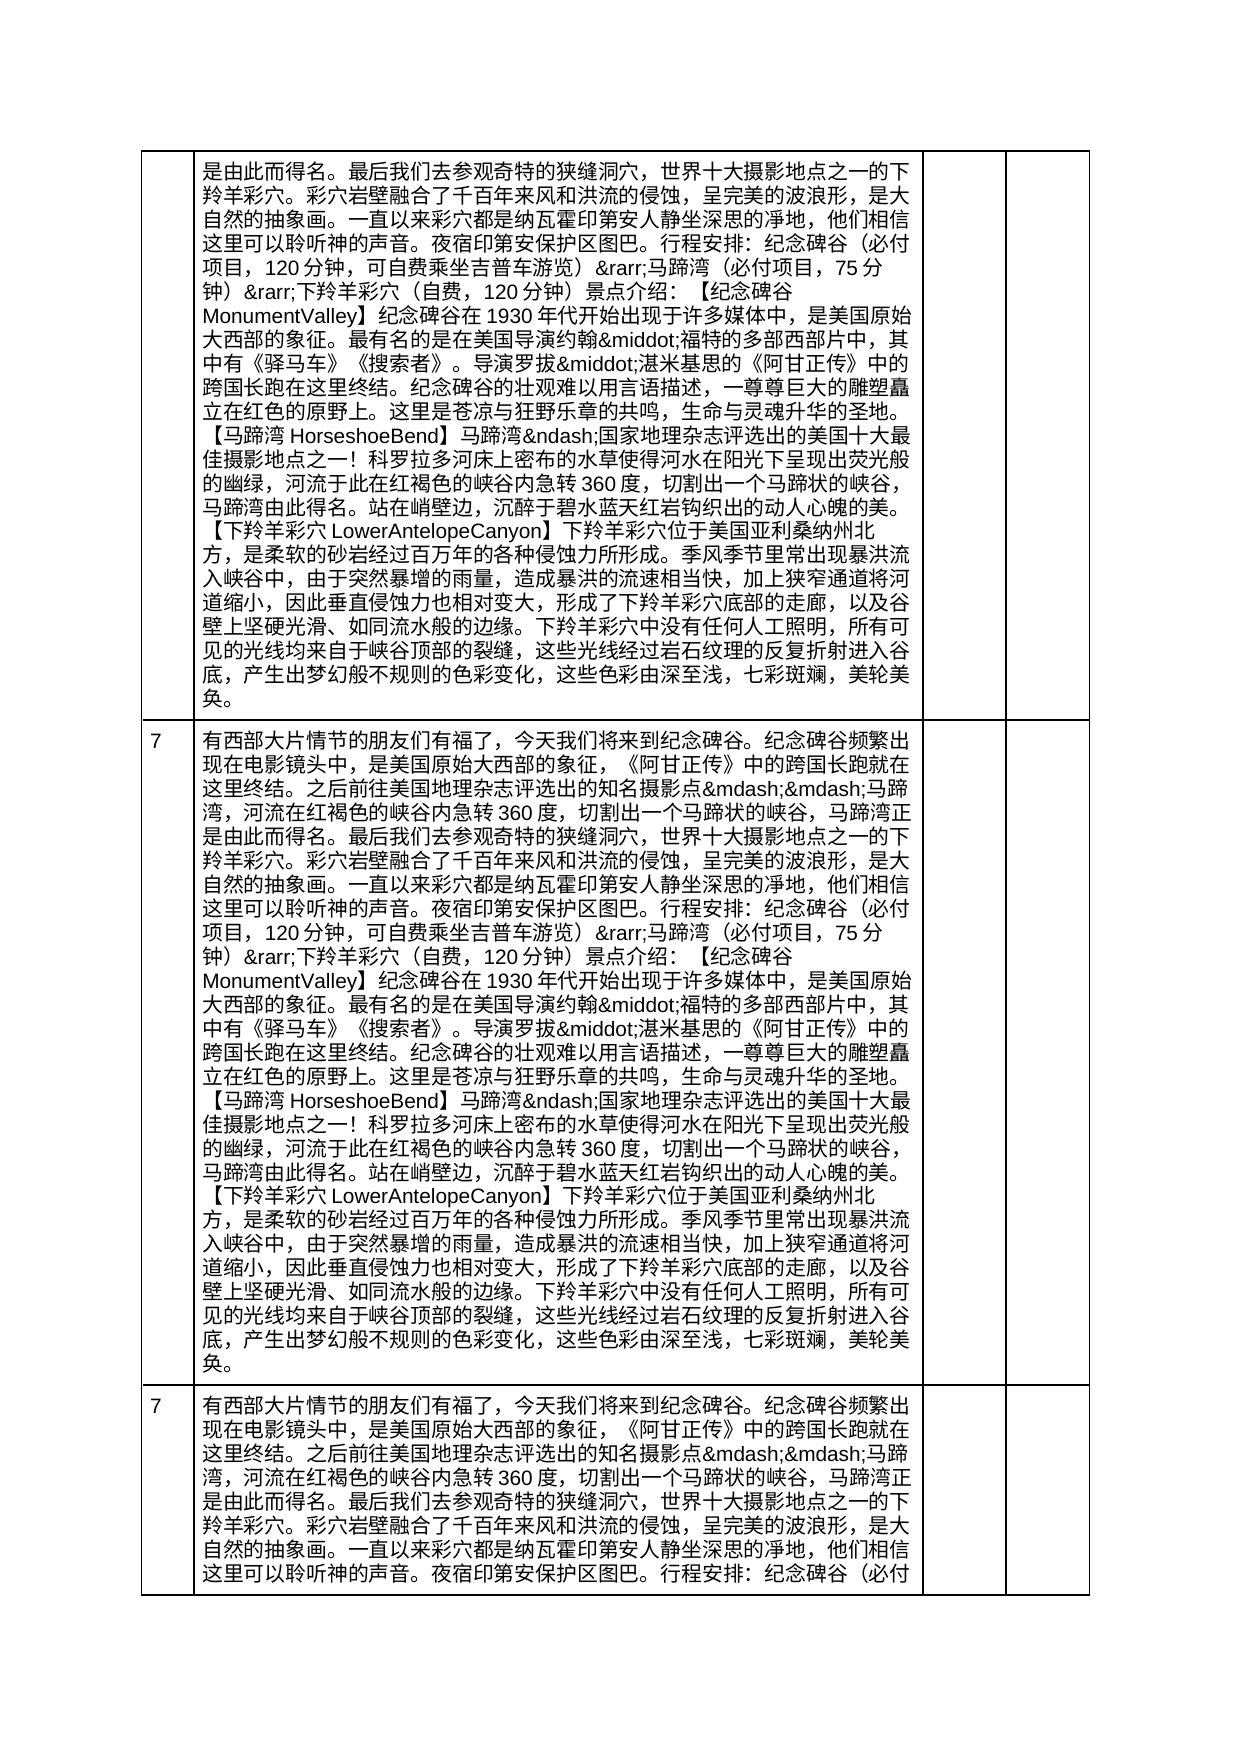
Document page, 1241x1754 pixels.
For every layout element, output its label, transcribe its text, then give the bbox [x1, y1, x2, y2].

table_cell 7 [142, 152, 193, 719]
table_cell 7 [142, 1385, 193, 1594]
table_cell [1007, 721, 1089, 1384]
table_cell [924, 721, 1005, 1384]
table_cell [924, 1386, 1005, 1594]
table_cell [924, 152, 1005, 719]
table_cell [1007, 152, 1089, 719]
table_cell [195, 1386, 922, 1594]
table_cell [1007, 1386, 1089, 1594]
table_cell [195, 152, 922, 719]
table_cell 7 [142, 720, 193, 1384]
